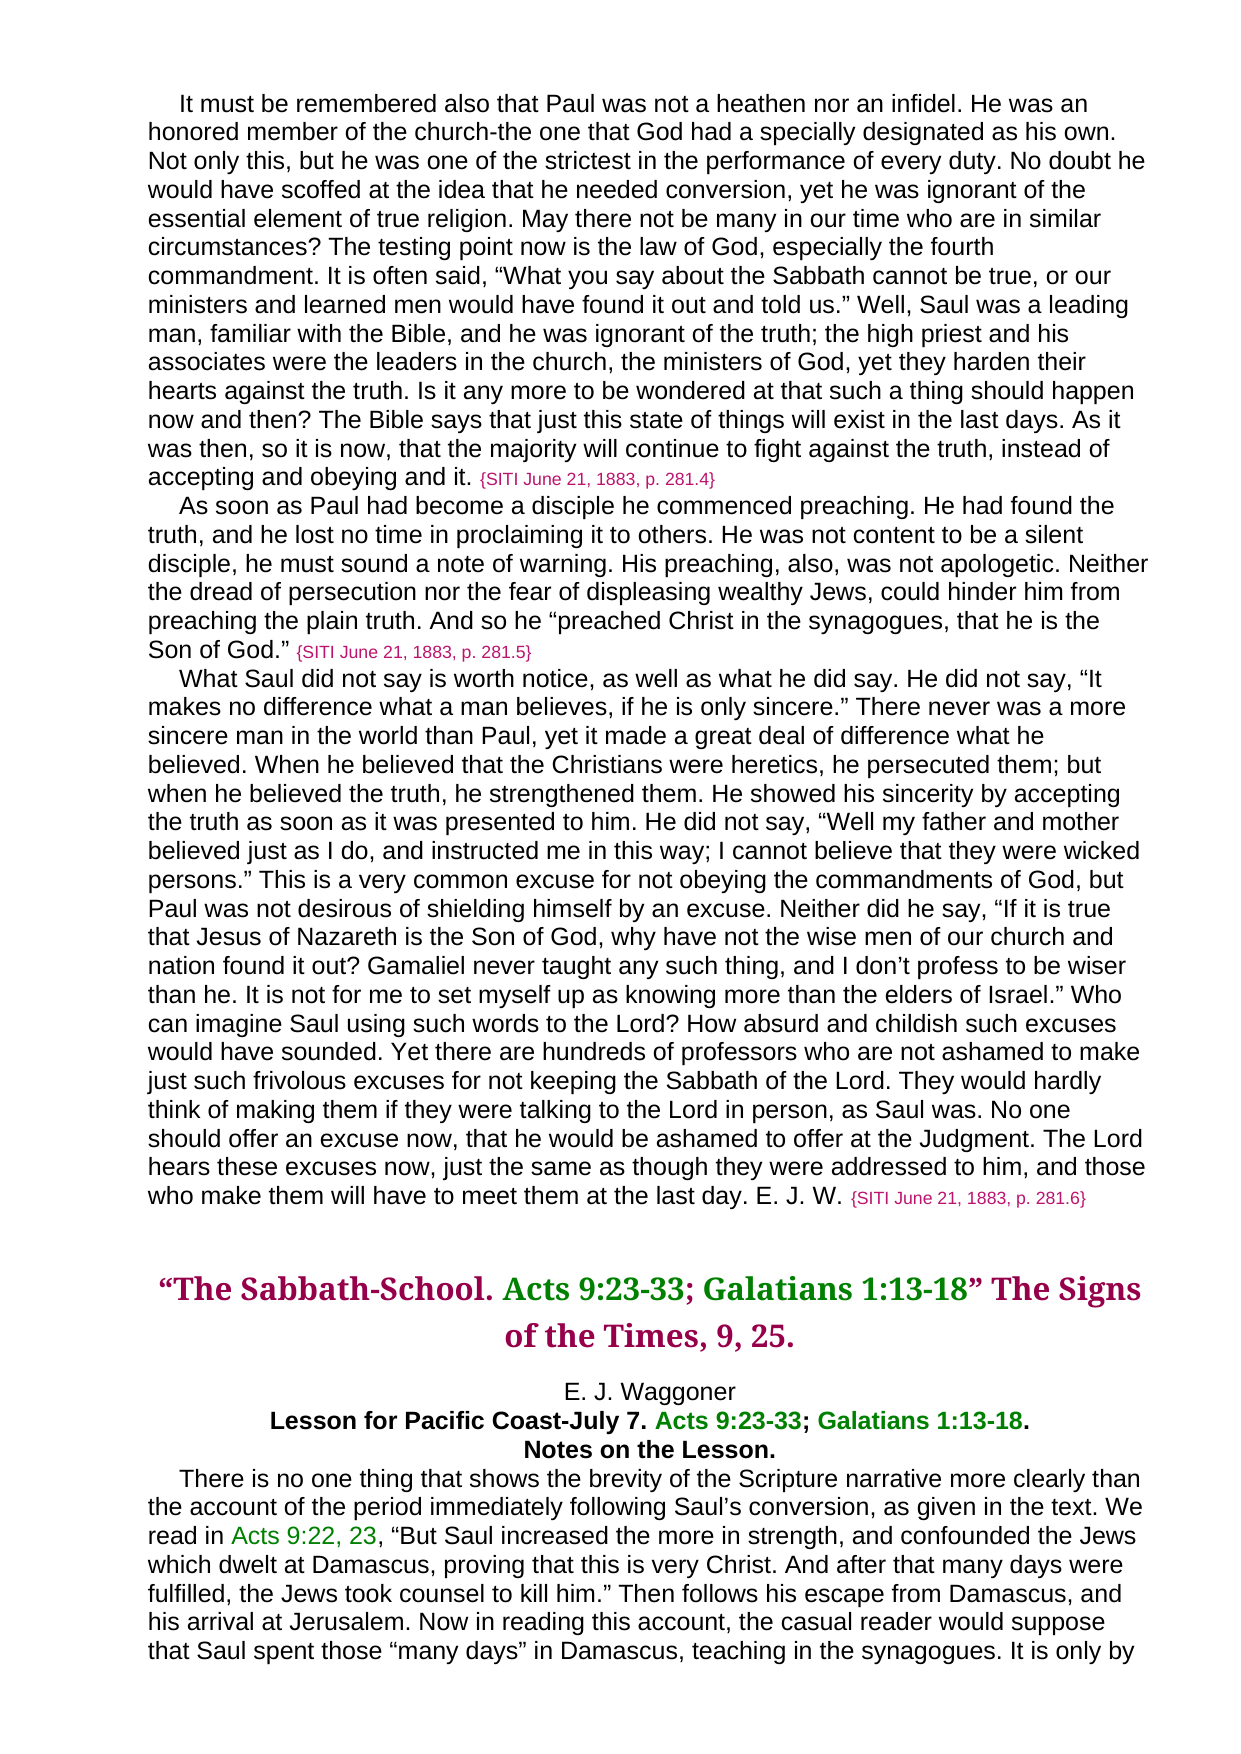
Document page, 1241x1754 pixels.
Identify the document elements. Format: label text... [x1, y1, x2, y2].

text Lesson for Pacific Coast-July 7. Acts 9:23-33; Galatians 1:13-18. Notes on the Lesson. [148, 1406, 1152, 1464]
text As soon as Paul had become a disciple he commenced preaching. He had found the truth, and he lost no time in proclaiming it to others. He was not content to be a silent disciple, he must sound a note of warning. His preaching, also, was not apologetic. Neither the dread of persecution nor the fear of displeasing wealthy Jews, could hinder him from preaching the plain truth. And so he “preached Christ in the synagogues, that he is the Son of God.” {SITI June 21, 1883, p. 281.5} [148, 491, 1152, 663]
text What Saul did not say is worth notice, as well as what he did say. He did not say, “It makes no difference what a man believes, if he is only sincere.” There never was a more sincere man in the world than Paul, yet it made a great deal of difference what he believed. When he believed that the Christians were heretics, he persecuted them; but when he believed the truth, he strengthened them. He showed his sincerity by accepting the truth as soon as it was presented to him. He did not say, “Well my father and mother believed just as I do, and instructed me in this way; I cannot believe that they were wicked persons.” This is a very common excuse for not obeying the commandments of God, but Paul was not desirous of shielding himself by an excuse. Neither did he say, “If it is true that Jesus of Nazareth is the Son of God, why have not the wise men of our church and nation found it out? Gamaliel never taught any such thing, and I don’t profess to be wiser than he. It is not for me to set myself up as knowing more than the elders of Israel.” Who can imagine Saul using such words to the Lord? How absurd and childish such excuses would have sounded. Yet there are hundreds of professors who are not ashamed to make just such frivolous excuses for not keeping the Sabbath of the Lord. They would hardly think of making them if they were talking to the Lord in person, as Saul was. No one should offer an excuse now, that he would be ashamed to offer at the Judgment. The Lord hears these excuses now, just the same as though they were addressed to him, and those who make them will have to meet them at the last day. E. J. W. {SITI June 21, 1883, p. 281.6} [148, 663, 1152, 1210]
text It must be remembered also that Paul was not a heathen nor an infidel. He was an honored member of the church-the one that God had a specially designated as his own. Not only this, but he was one of the strictest in the performance of every duty. No doubt he would have scoffed at the idea that he needed conversion, yet he was ignorant of the essential element of true religion. May there not be many in our time who are in similar circumstances? The testing point now is the law of God, especially the fourth commandment. It is often said, “What you say about the Sabbath cannot be true, or our ministers and learned men would have found it out and told us.” Well, Saul was a leading man, familiar with the Bible, and he was ignorant of the truth; the high priest and his associates were the leaders in the church, the ministers of God, yet they harden their hearts against the truth. Is it any more to be wondered at that such a thing should happen now and then? The Bible says that just this state of things will exist in the last days. As it was then, so it is now, that the majority will continue to fight against the truth, instead of accepting and obeying and it. {SITI June 21, 1883, p. 281.4} [148, 88, 1152, 491]
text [148, 1464, 1152, 1665]
text E. J. Waggoner [148, 1377, 1152, 1406]
text “The Sabbath-School. Acts 9:23-33; Galatians 1:13-18” The Signs of the Times, 9, 25. [148, 1263, 1152, 1357]
